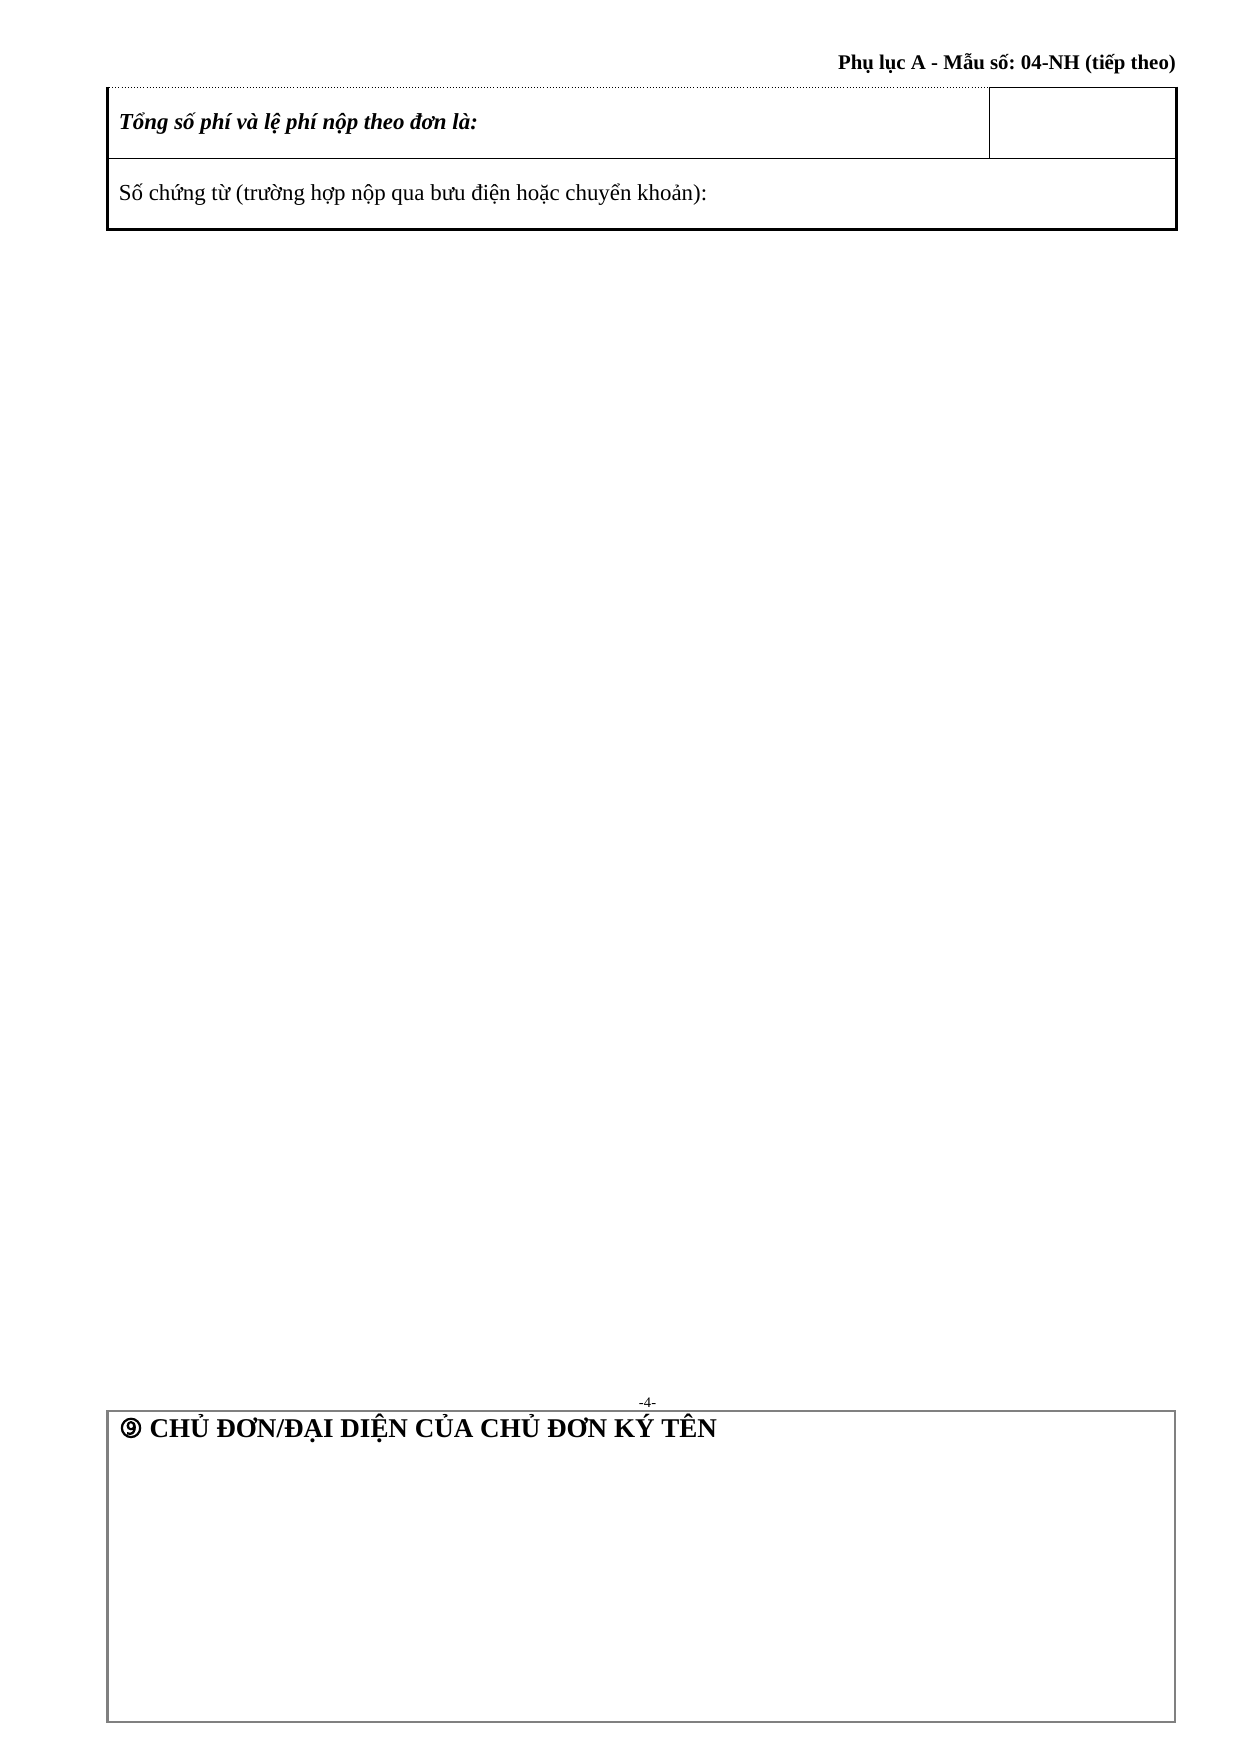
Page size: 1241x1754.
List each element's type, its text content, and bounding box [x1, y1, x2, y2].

table_cell Tổng số phí và lệ phí nộp theo đơn là: [109, 87, 989, 157]
table_cell [990, 88, 1175, 157]
table_cell Số chứng từ (trường hợp nộp qua bưu điện hoặc chuyển khoản): [109, 159, 1175, 228]
